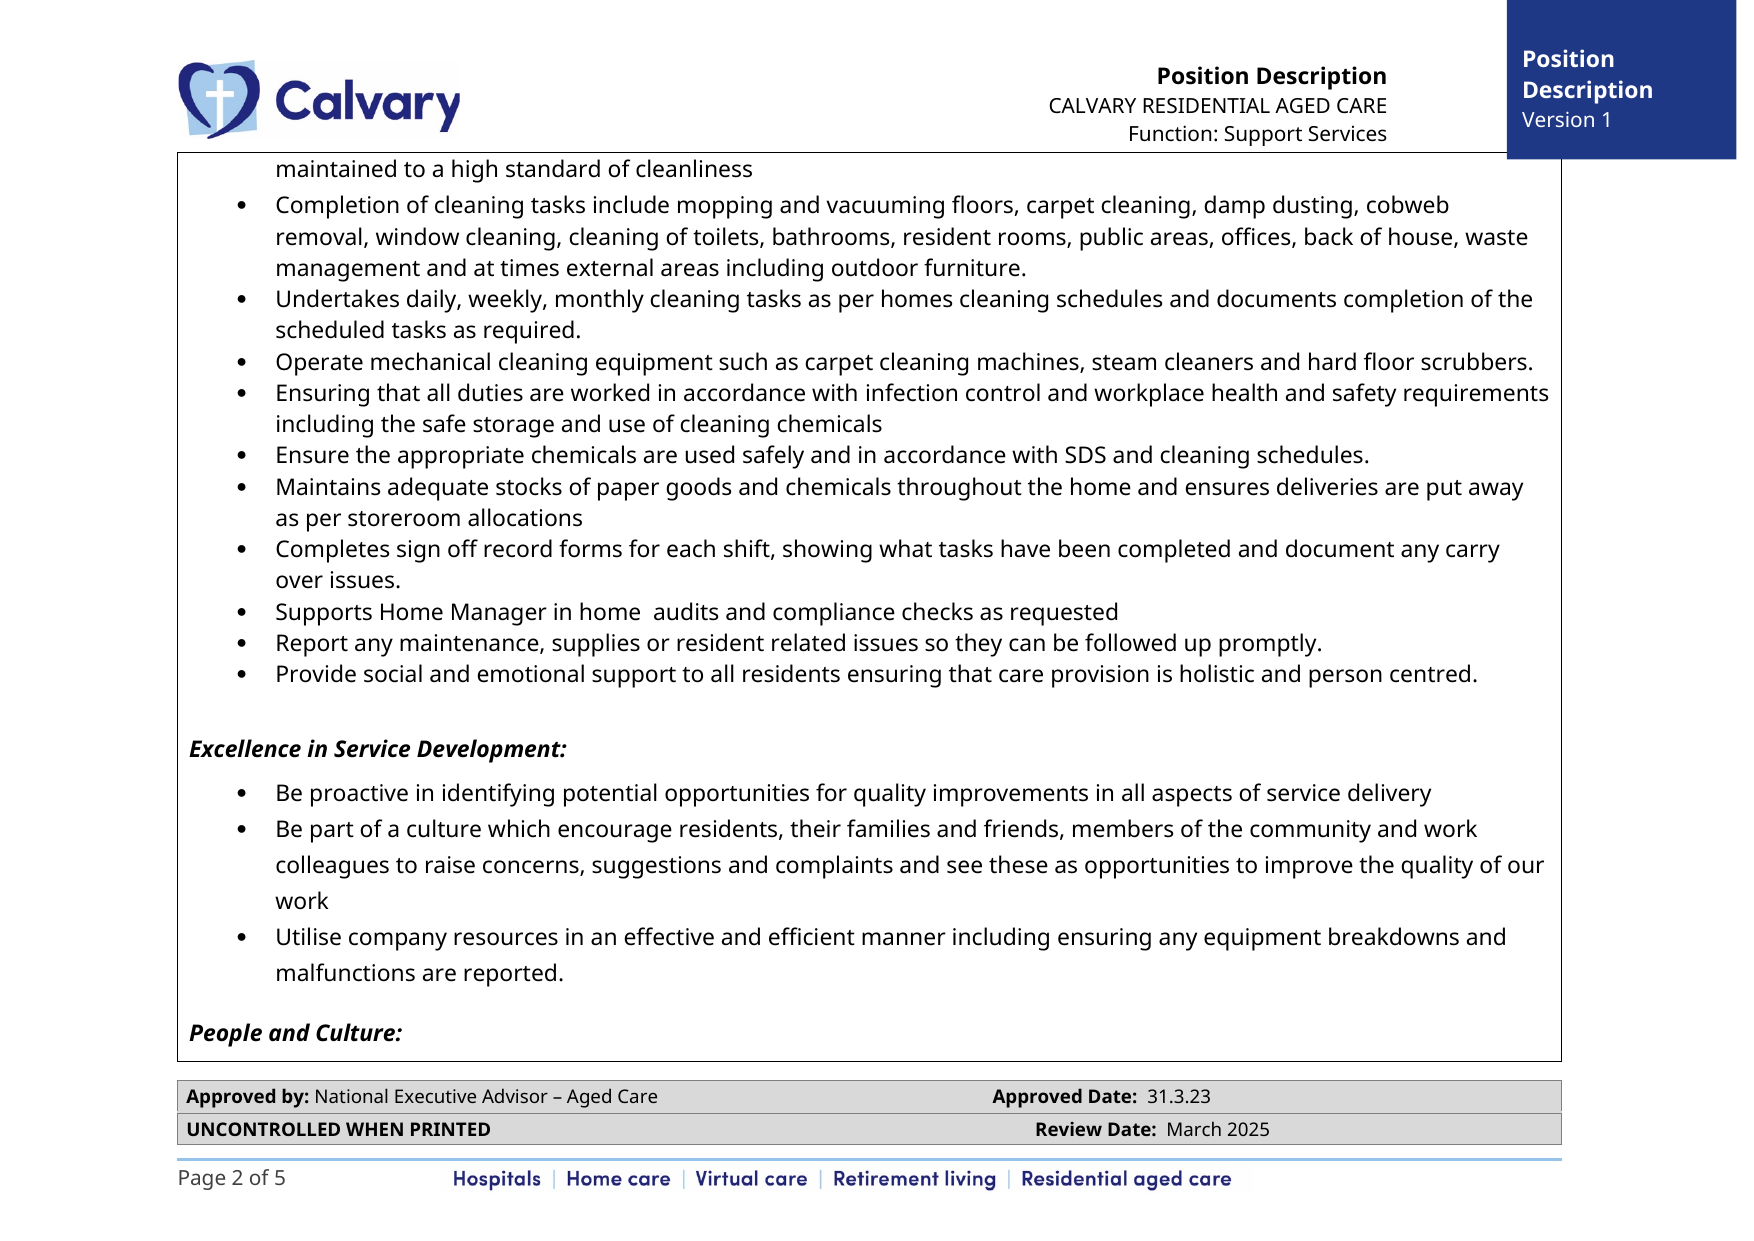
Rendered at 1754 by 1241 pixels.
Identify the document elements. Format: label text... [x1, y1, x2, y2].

picture [439, 1165, 1254, 1193]
picture [178, 60, 460, 139]
